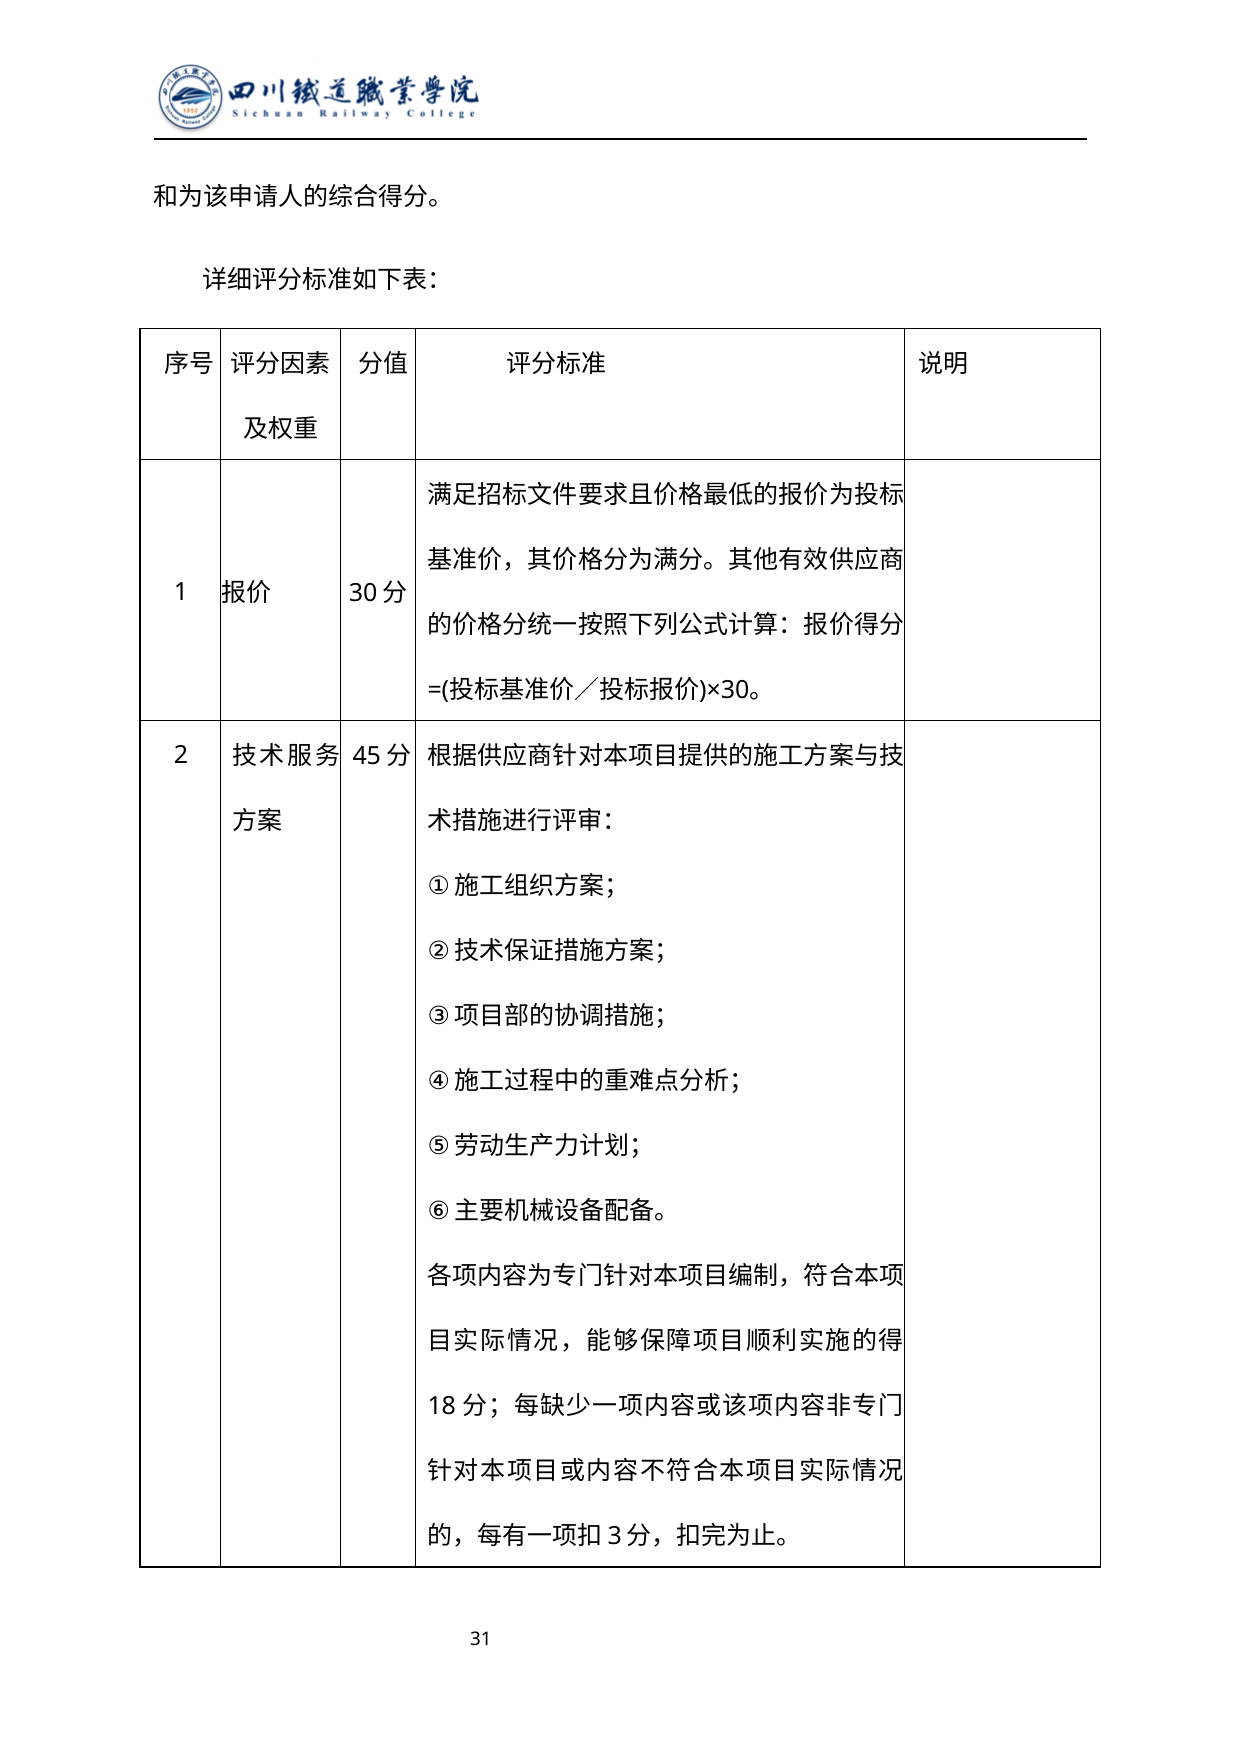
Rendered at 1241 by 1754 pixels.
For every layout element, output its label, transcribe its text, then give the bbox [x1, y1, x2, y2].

table_cell 45分 [341, 721, 415, 1566]
text 详细评分标准如下表： [153, 245, 1087, 310]
table_header 分值 [341, 329, 415, 459]
table_cell 根据供应商针对本项目提供的施工方案与技术措施进行评审： ①施工组织方案； ②技术保证措施方案； ③项目部的协调措施； ④施工过程中的重难点分析； ⑤劳动生产力计划； ⑥主要机械设备配备。 各项内容为专门针对本项目编制，符合本项目实际情况，能够保障项目顺利实施的得18分；每缺少一项内容或该项内容非专门针对本项目或内容不符合本项目实际情况的，每有一项扣3分，扣完为止。 [416, 721, 904, 1566]
table_cell [905, 721, 1100, 1566]
table_cell 30分 [341, 460, 415, 720]
table_header 序号 [141, 329, 220, 459]
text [153, 162, 1087, 227]
table_cell 技术服务方案 [221, 721, 340, 1566]
table_header 评分标准 [416, 329, 904, 459]
table_header 评分因素 及权重 [221, 329, 340, 459]
table_cell 2 [141, 721, 220, 1566]
table_cell 1 [141, 460, 220, 720]
table_cell 满足招标文件要求且价格最低的报价为投标基准价，其价格分为满分。其他有效供应商的价格分统一按照下列公式计算：报价得分=(投标基准价／投标报价)×30。 [416, 460, 904, 720]
picture [153, 59, 485, 136]
table_header 说明 [905, 329, 1100, 459]
table_cell [905, 460, 1100, 720]
table_cell 报价 [221, 460, 340, 720]
